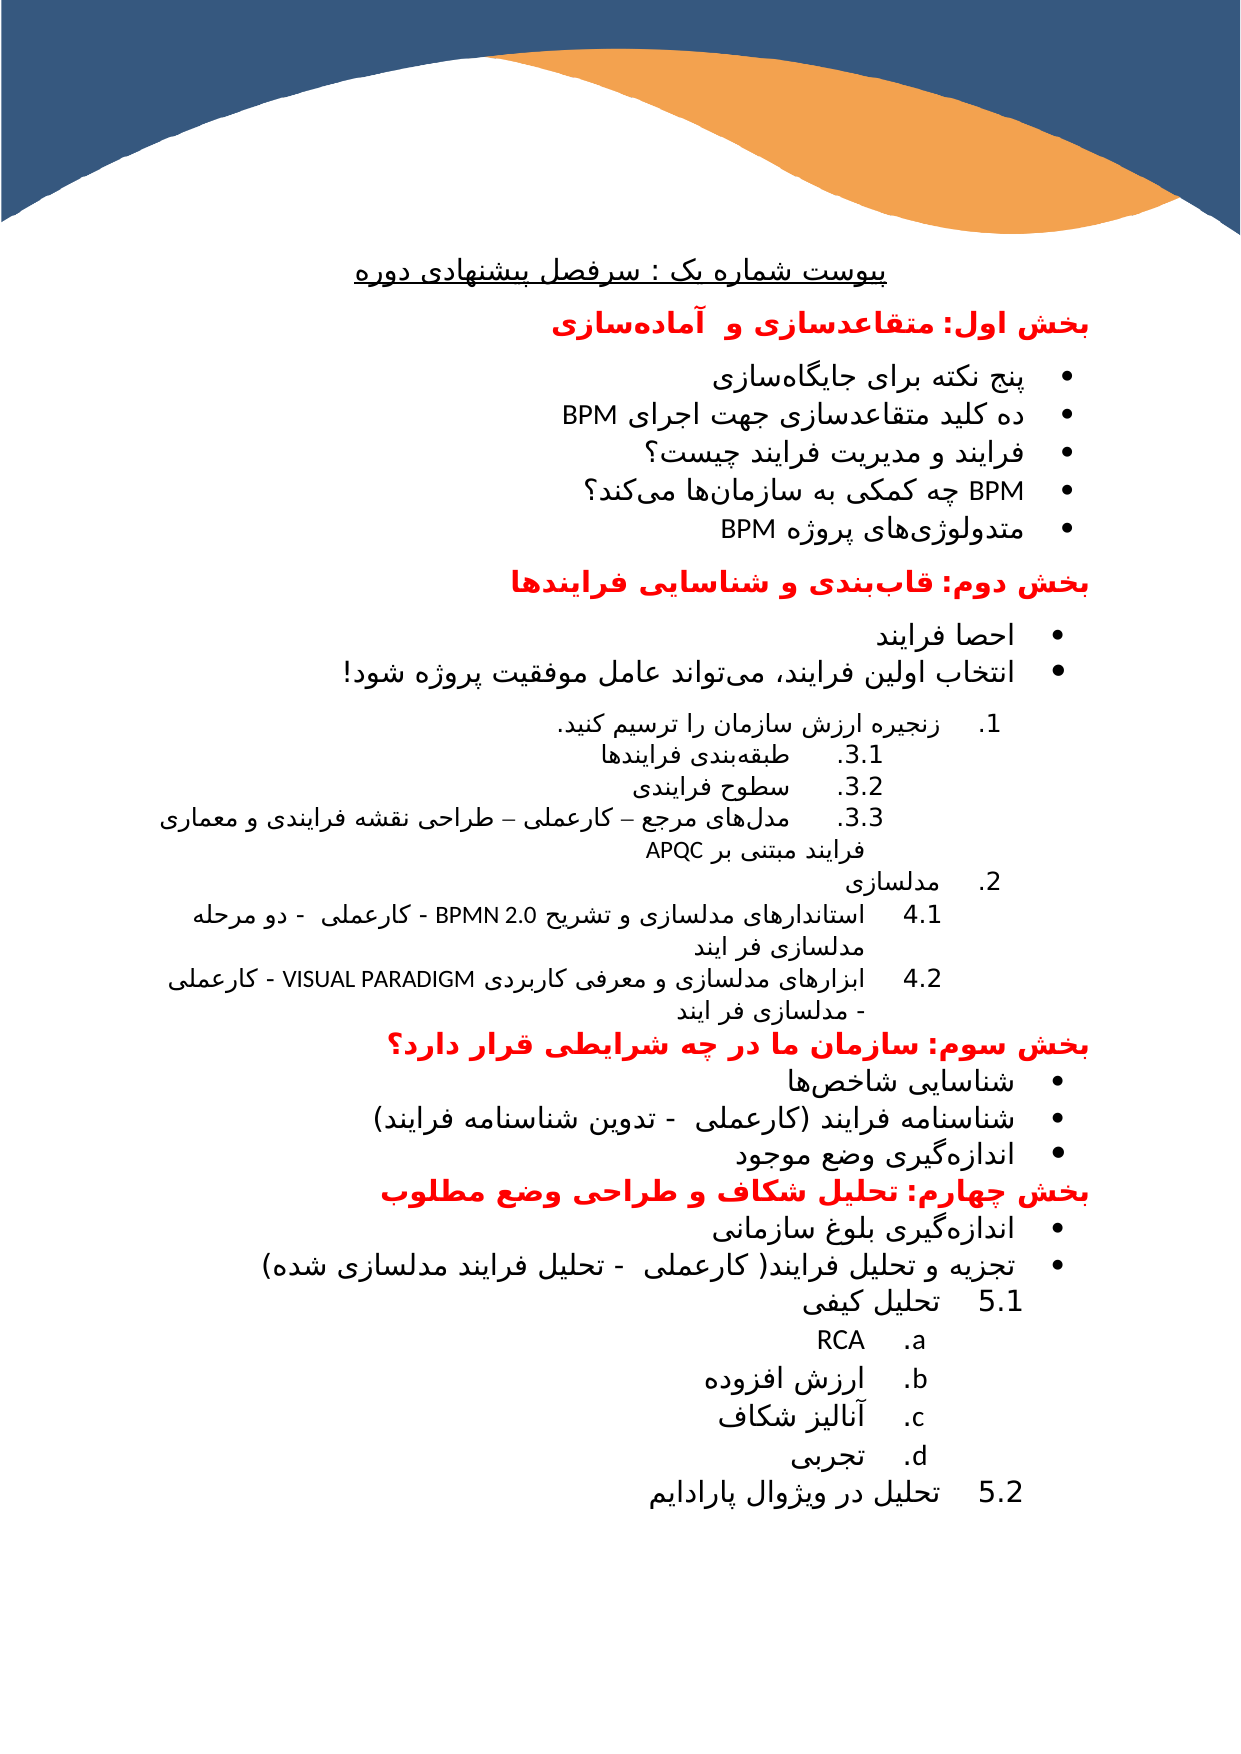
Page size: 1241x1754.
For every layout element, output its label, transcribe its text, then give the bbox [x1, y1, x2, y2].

list تجزیه و تحلیل فرایند( کارعملی - تحلیل فرایند مدلسازی شده) [150, 1248, 1053, 1282]
list تجربی [150, 1437, 903, 1472]
text پیوست شماره یک : سرفصل پیشنهادی دوره [150, 253, 1090, 287]
list RCA [150, 1321, 903, 1357]
text بخش دوم: قاب‌بندی و شناسایی فرایندها [150, 565, 1090, 599]
list تحلیل کیفی [150, 1284, 978, 1318]
list شناسنامه فرایند (کارعملی - تدوین شناسنامه فرایند) [150, 1101, 1053, 1135]
list فرایند و مدیریت فرایند چیست؟ [150, 435, 1062, 469]
text بخش اول: متقاعدسازی و آماده‌سازی [150, 306, 1090, 340]
list آنالیز شکاف [150, 1398, 903, 1434]
list اندازه‌گیری بلوغ سازمانی [150, 1211, 1053, 1245]
list تحلیل در ویژوال پارادایم [150, 1475, 978, 1509]
list متدولوژی‌های پروژه BPM [150, 510, 1062, 546]
list انتخاب اولین فرایند، می‌تواند عامل موفقیت پروژه شود! [150, 655, 1053, 689]
list ابزارهای مدلسازی و معرفی کاربردی VISUAL PARADIGM - کارعملی - مدلسازی فر ایند [150, 963, 903, 1025]
list اندازه‌گیری وضع موجود [150, 1138, 1053, 1172]
list ارزش افزوده [150, 1360, 903, 1395]
list BPM چه کمکی به سازمان‌ها می‌کند؟ [150, 472, 1062, 507]
list طبقه‌بندی فرایندها [150, 740, 884, 769]
list مدلسازی [150, 868, 978, 897]
list مدل‌های مرجع – کارعملی – طراحی نقشه فرایندی و معماری فرایند مبتنی بر APQC [150, 803, 884, 865]
text بخش سوم: سازمان ما در چه شرایطی قرار دارد؟ [150, 1028, 1090, 1062]
list احصا فرایند [150, 618, 1053, 652]
text بخش چهارم: تحلیل شکاف و طراحی وضع مطلوب [150, 1174, 1090, 1208]
list زنجیره ارزش سازمان را ترسیم کنید. [150, 709, 978, 738]
list سطوح فرایندی [150, 772, 884, 801]
list استاندارهای مدلسازی و تشریح BPMN 2.0 - کارعملی - دو مرحله مدلسازی فر ایند [150, 899, 903, 961]
picture [1, 0, 1241, 1752]
list ده کلید متقاعدسازی جهت اجرای BPM [150, 396, 1062, 432]
list شناسایی شاخص‌ها [150, 1064, 1053, 1098]
list پنج نکته برای جایگاه‌سازی [150, 360, 1062, 394]
